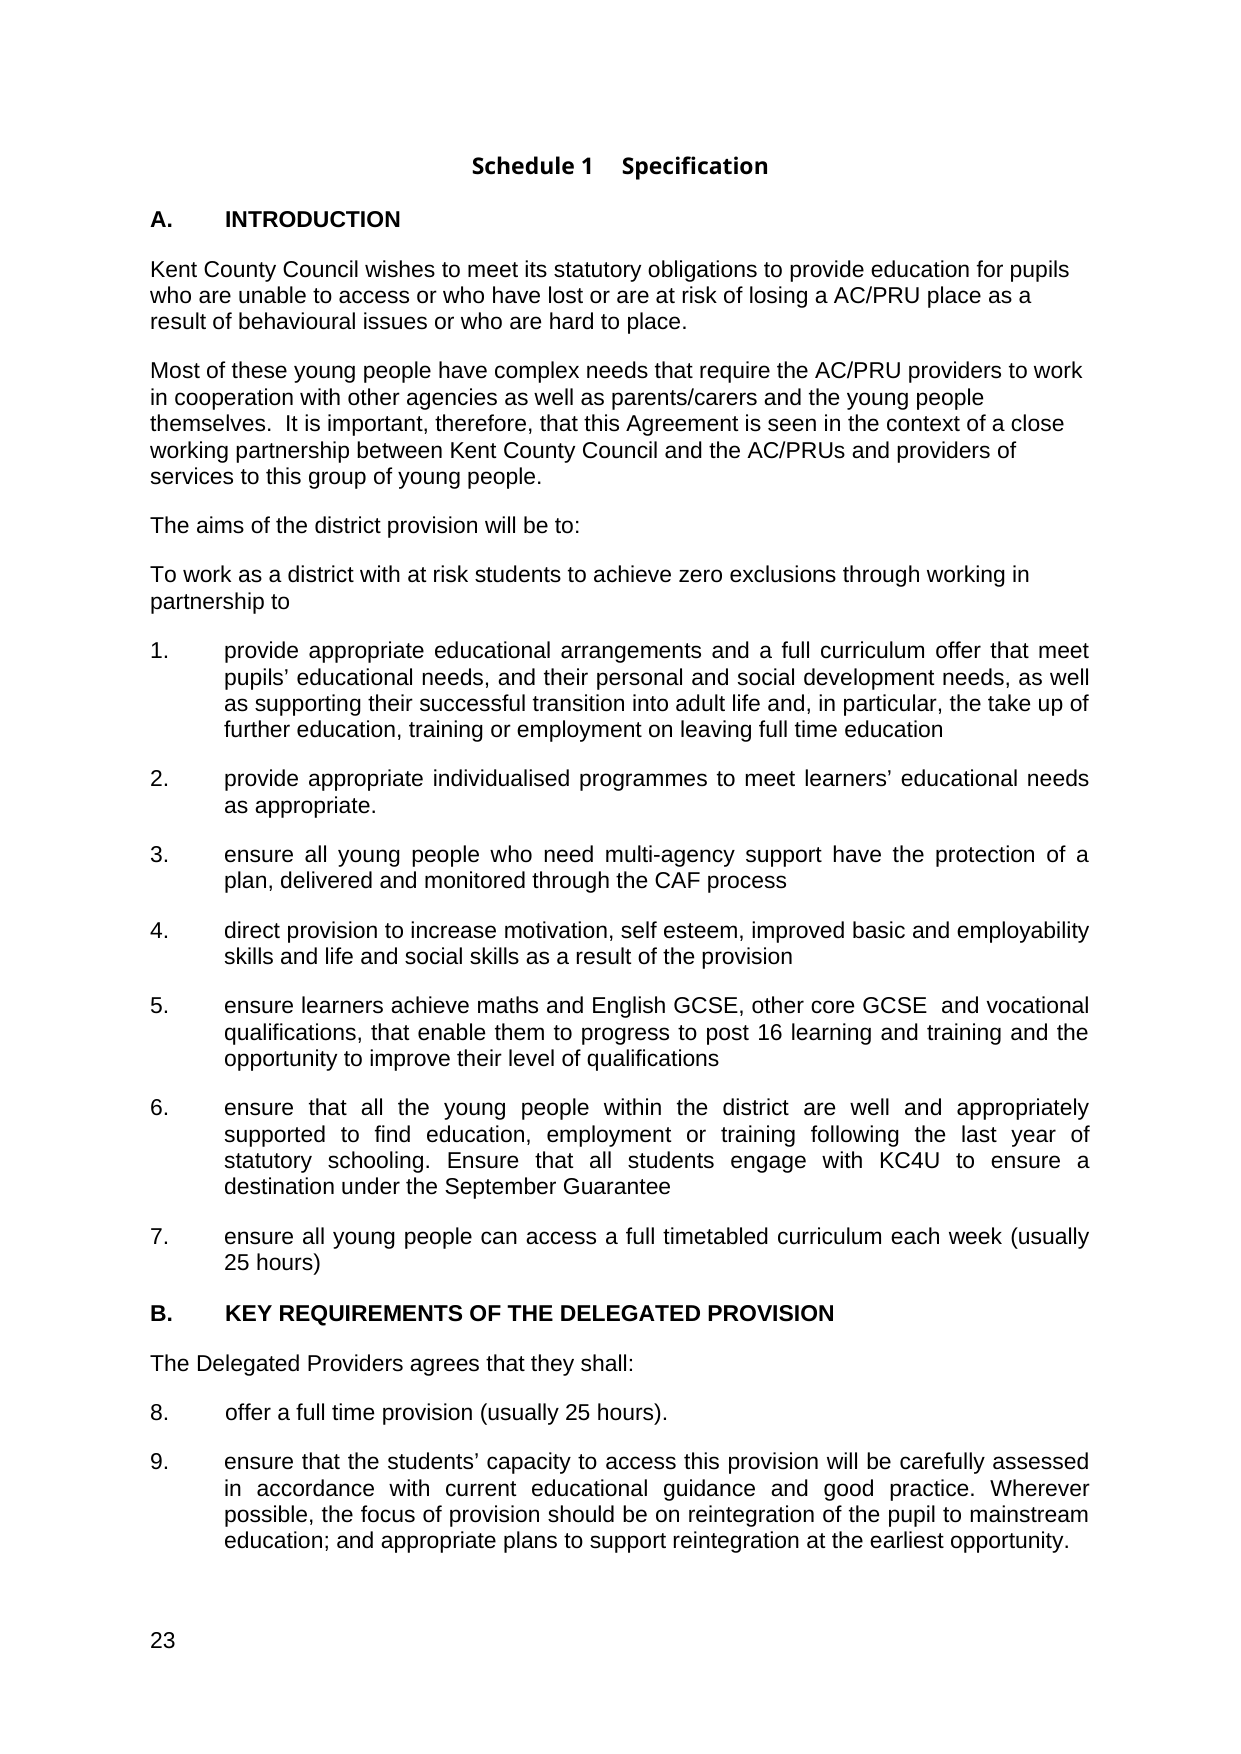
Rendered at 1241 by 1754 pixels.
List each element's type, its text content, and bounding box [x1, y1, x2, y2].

text 2. provide appropriate individualised programmes to meet learners’ educational needs as appropriate. [150, 765, 1090, 818]
text 9. ensure that the students’ capacity to access this provision will be carefully assessed in accordance with current educational guidance and good practice. Wherever possible, the focus of provision should be on reintegration of the pupil to mainstream education; and appropriate plans to support reintegration at the earliest opportunity. [150, 1448, 1090, 1553]
text Kent County Council wishes to meet its statutory obligations to provide education for pupils who are unable to access or who have lost or are at risk of losing a AC/PRU place as a result of behavioural issues or who are hard to place. [150, 256, 1090, 334]
text 3. ensure all young people who need multi-agency support have the protection of a plan, delivered and monitored through the CAF process [150, 841, 1090, 894]
text 7. ensure all young people can access a full timetabled curriculum each week (usually 25 hours) [150, 1223, 1090, 1275]
text b. Key Requirements of the Delegated Provision [150, 1300, 1090, 1327]
text 4. direct provision to increase motivation, self esteem, improved basic and employability skills and life and social skills as a result of the provision [150, 917, 1090, 969]
text The Delegated Providers agrees that they shall: [150, 1349, 1090, 1376]
text 8. offer a full time provision (usually 25 hours). [150, 1399, 1090, 1425]
text 6. ensure that all the young people within the district are well and appropriately supported to find education, employment or training following the last year of statutory schooling. Ensure that all students engage with KC4U to ensure a destination under the September Guarantee [150, 1094, 1090, 1200]
text a. Introduction [150, 206, 1090, 233]
text The aims of the district provision will be to: [150, 512, 1090, 538]
text Most of these young people have complex needs that require the AC/PRU providers to work in cooperation with other agencies as well as parents/carers and the young people themselves. It is important, therefore, that this Agreement is seen in the context of a close working partnership between Kent County Council and the AC/PRUs and providers of services to this group of young people. [150, 357, 1090, 489]
text Schedule 1 Specification [150, 150, 1090, 181]
text To work as a district with at risk students to achieve zero exclusions through working in partnership to [150, 561, 1090, 614]
text 5. ensure learners achieve maths and English GCSE, other core GCSE and vocational qualifications, that enable them to progress to post 16 learning and training and the opportunity to improve their level of qualifications [150, 992, 1090, 1071]
text 1. provide appropriate educational arrangements and a full curriculum offer that meet pupils’ educational needs, and their personal and social development needs, as well as supporting their successful transition into adult life and, in particular, the take up of further education, training or employment on leaving full time education [150, 637, 1090, 742]
